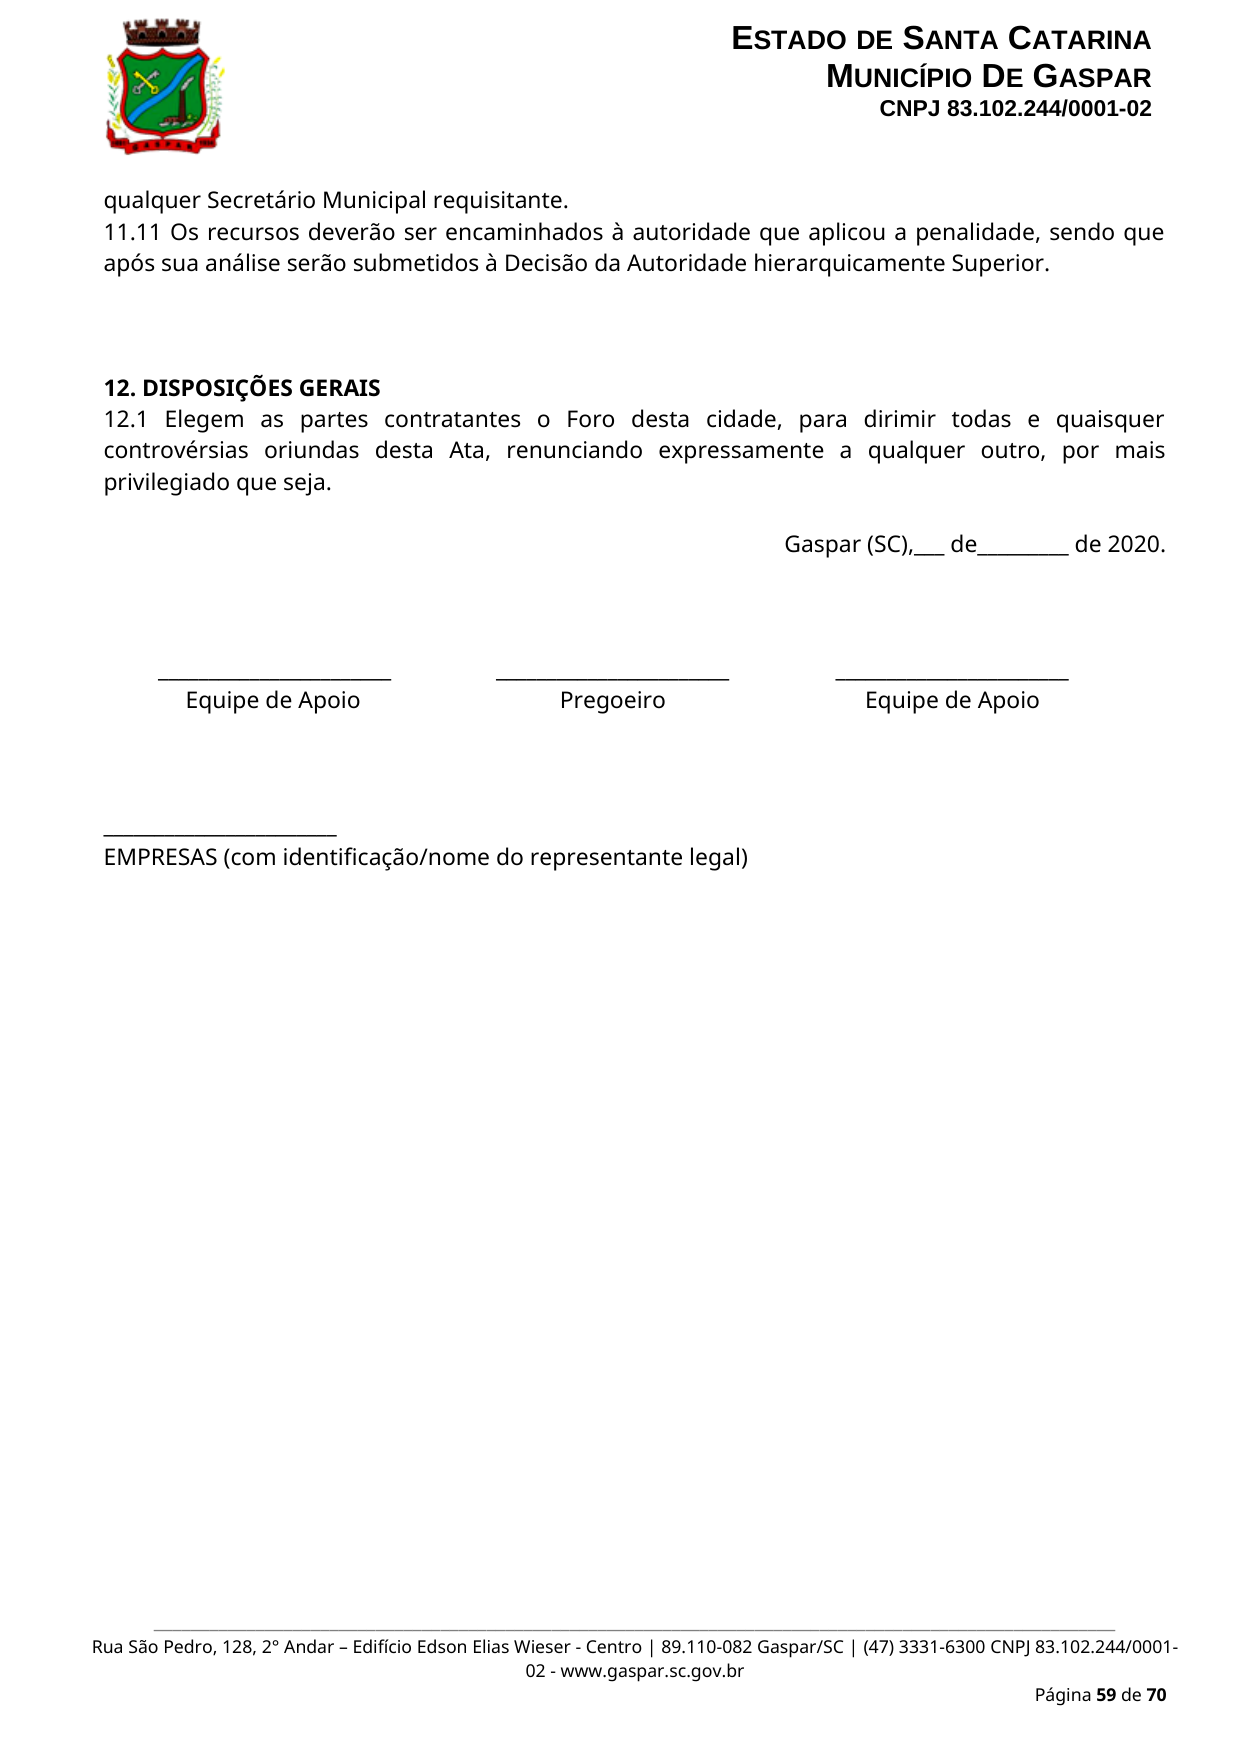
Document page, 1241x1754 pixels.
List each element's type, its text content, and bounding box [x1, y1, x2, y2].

text Gaspar (SC),___ de_________ de 2020. [103, 528, 1166, 559]
text 12. DISPOSIÇÕES GERAIS [103, 372, 1166, 403]
table_header _______________________ Equipe de Apoio [103, 653, 428, 716]
text 12.1 Elegem as partes contratantes o Foro desta cidade, para dirimir todas e quaisquer controvérsias oriundas desta Ata, renunciando expressamente a qualquer outro, por mais privilegiado que seja. [103, 403, 1166, 497]
text EMPRESAS (com identificação/nome do representante legal) [103, 841, 1166, 872]
table_header _______________________ Pregoeiro [428, 653, 768, 716]
text 11.11 Os recursos deverão ser encaminhados à autoridade que aplicou a penalidade, sendo que após sua análise serão submetidos à Decisão da Autoridade hierarquicamente Superior. [103, 216, 1166, 278]
picture [103, 17, 230, 157]
text _______________________ [103, 809, 1166, 841]
text 11.10 As penalidades de Advertência, Multa e Impedimento de Licitar, poderão ser aplicadas por qualquer Secretário Municipal requisitante. [103, 184, 1166, 216]
table_header _______________________ Equipe de Apoio [768, 653, 1166, 716]
